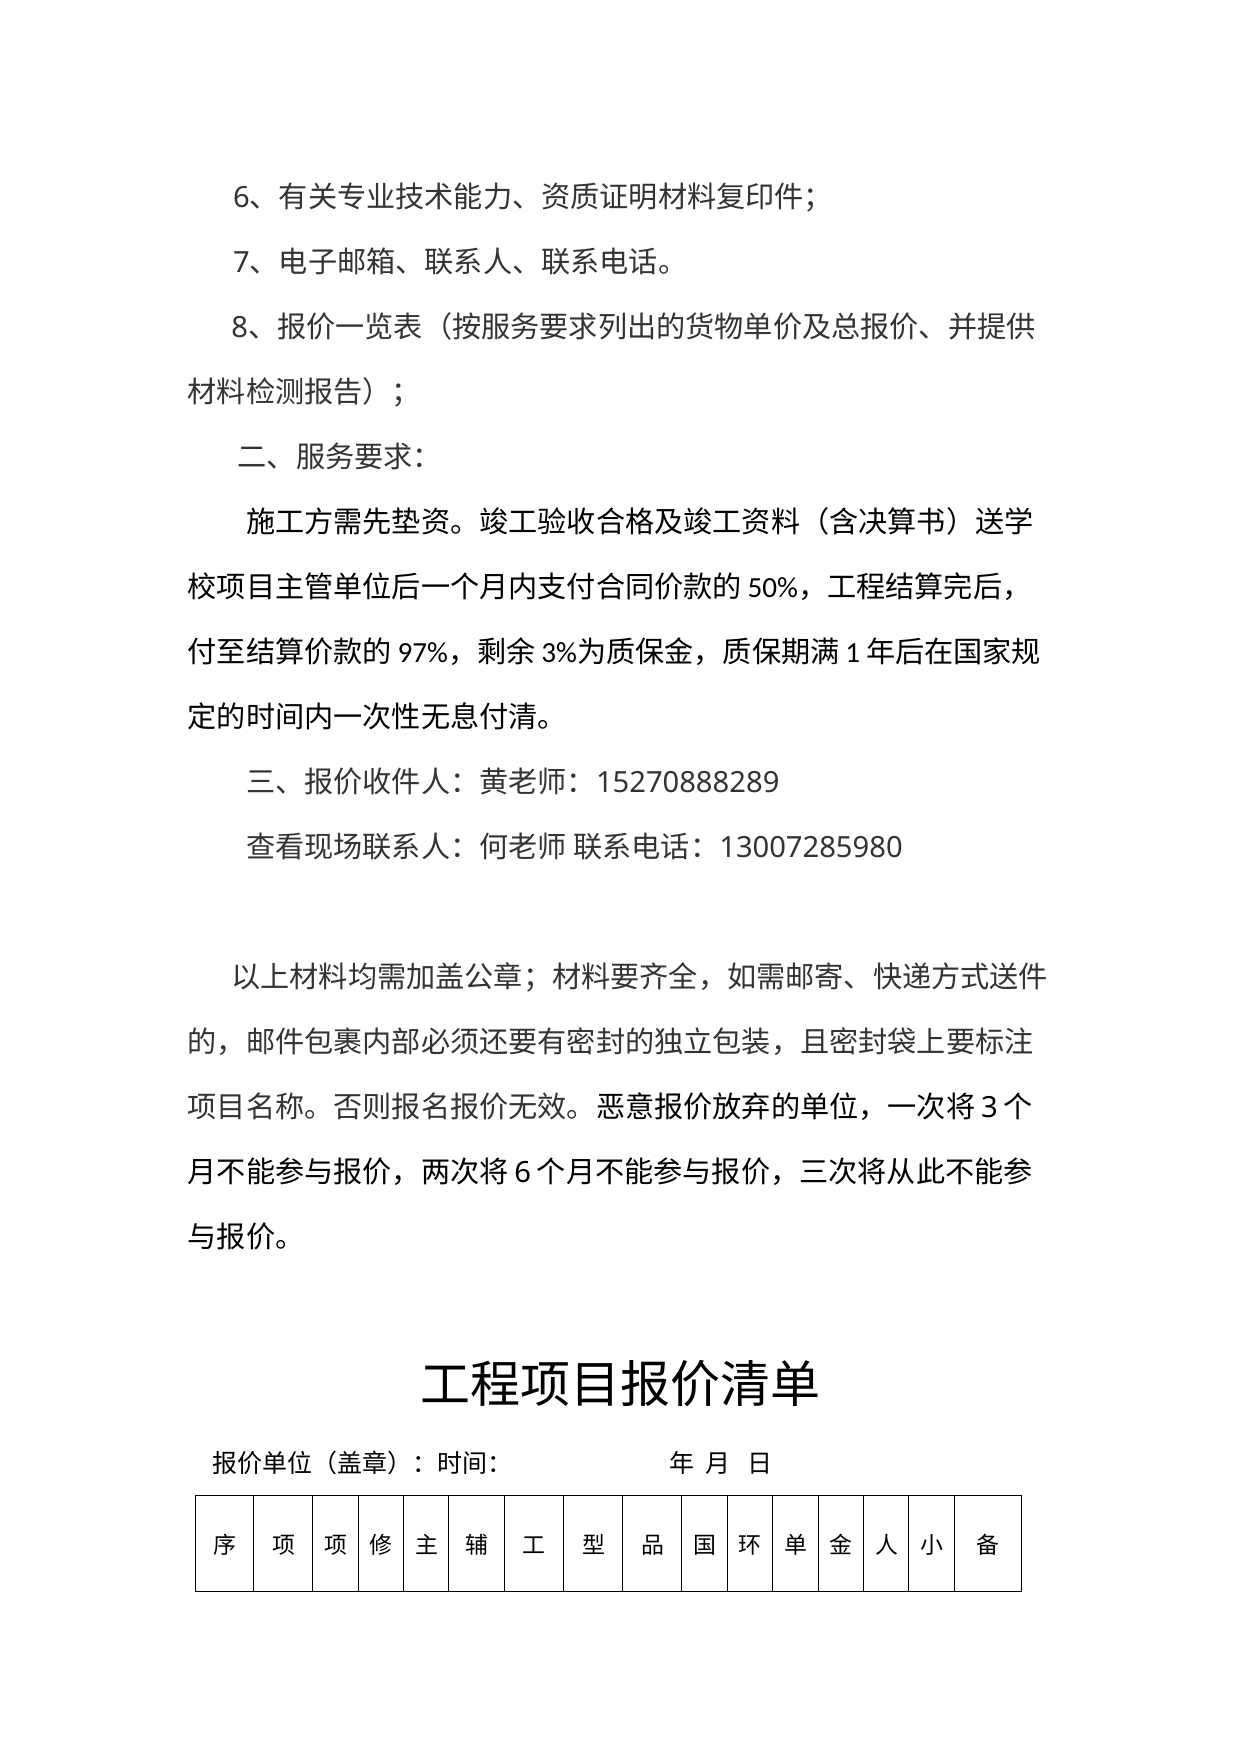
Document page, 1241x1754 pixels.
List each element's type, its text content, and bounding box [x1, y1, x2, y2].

table_header 修缮内容简要说明 [359, 1496, 403, 1591]
table_header 型号规格 [564, 1496, 622, 1591]
text 查看现场联系人：何老师 联系电话：13007285980 [187, 812, 1053, 877]
text 二、服务要求： [187, 422, 1053, 487]
table_header 序号 [196, 1496, 253, 1591]
text 8、报价一览表（按服务要求列出的货物单价及总报价、并提供材料检测报告）； [187, 292, 1053, 422]
table_header 环保标准 [728, 1496, 772, 1591]
table_header 项目地点 [313, 1496, 358, 1591]
text 工程项目报价清单 [187, 1332, 1053, 1429]
text 三、报价收件人：黄老师：15270888289 [187, 747, 1053, 812]
table_header 工程量 [505, 1496, 563, 1591]
table_header 品牌 [623, 1496, 681, 1591]
text 报价单位（盖章）：时间： 年 月 日 [187, 1429, 1053, 1494]
table_header 金额 [819, 1496, 863, 1591]
text 以上材料均需加盖公章；材料要齐全，如需邮寄、快递方式送件的，邮件包裹内部必须还要有密封的独立包装，且密封袋上要标注项目名称。否则报名报价无效。恶意报价放弃的单位，一次将3个月不能参与报价，两次将6个月不能参与报价，三次将从此不能参与报价。 [187, 942, 1053, 1267]
table_header 辅材 [449, 1496, 504, 1591]
text 6、有关专业技术能力、资质证明材料复印件； [187, 162, 1053, 227]
text 7、电子邮箱、联系人、联系电话。 [187, 227, 1053, 292]
table_header 国家标准 [682, 1496, 727, 1591]
table_header 人工费 [864, 1496, 908, 1591]
table_header 项目名称 [254, 1496, 312, 1591]
text 施工方需先垫资。竣工验收合格及竣工资料（含决算书）送学校项目主管单位后一个月内支付合同价款的50%，工程结算完后，付至结算价款的97%，剩余3%为质保金，质保期满1年后在国家规定的时间内一次性无息付清。 [187, 487, 1053, 747]
table_header 主材 [404, 1496, 448, 1591]
table_header 小计 [909, 1496, 954, 1591]
table_header 备注 [955, 1496, 1021, 1591]
table_header 单价 [773, 1496, 818, 1591]
